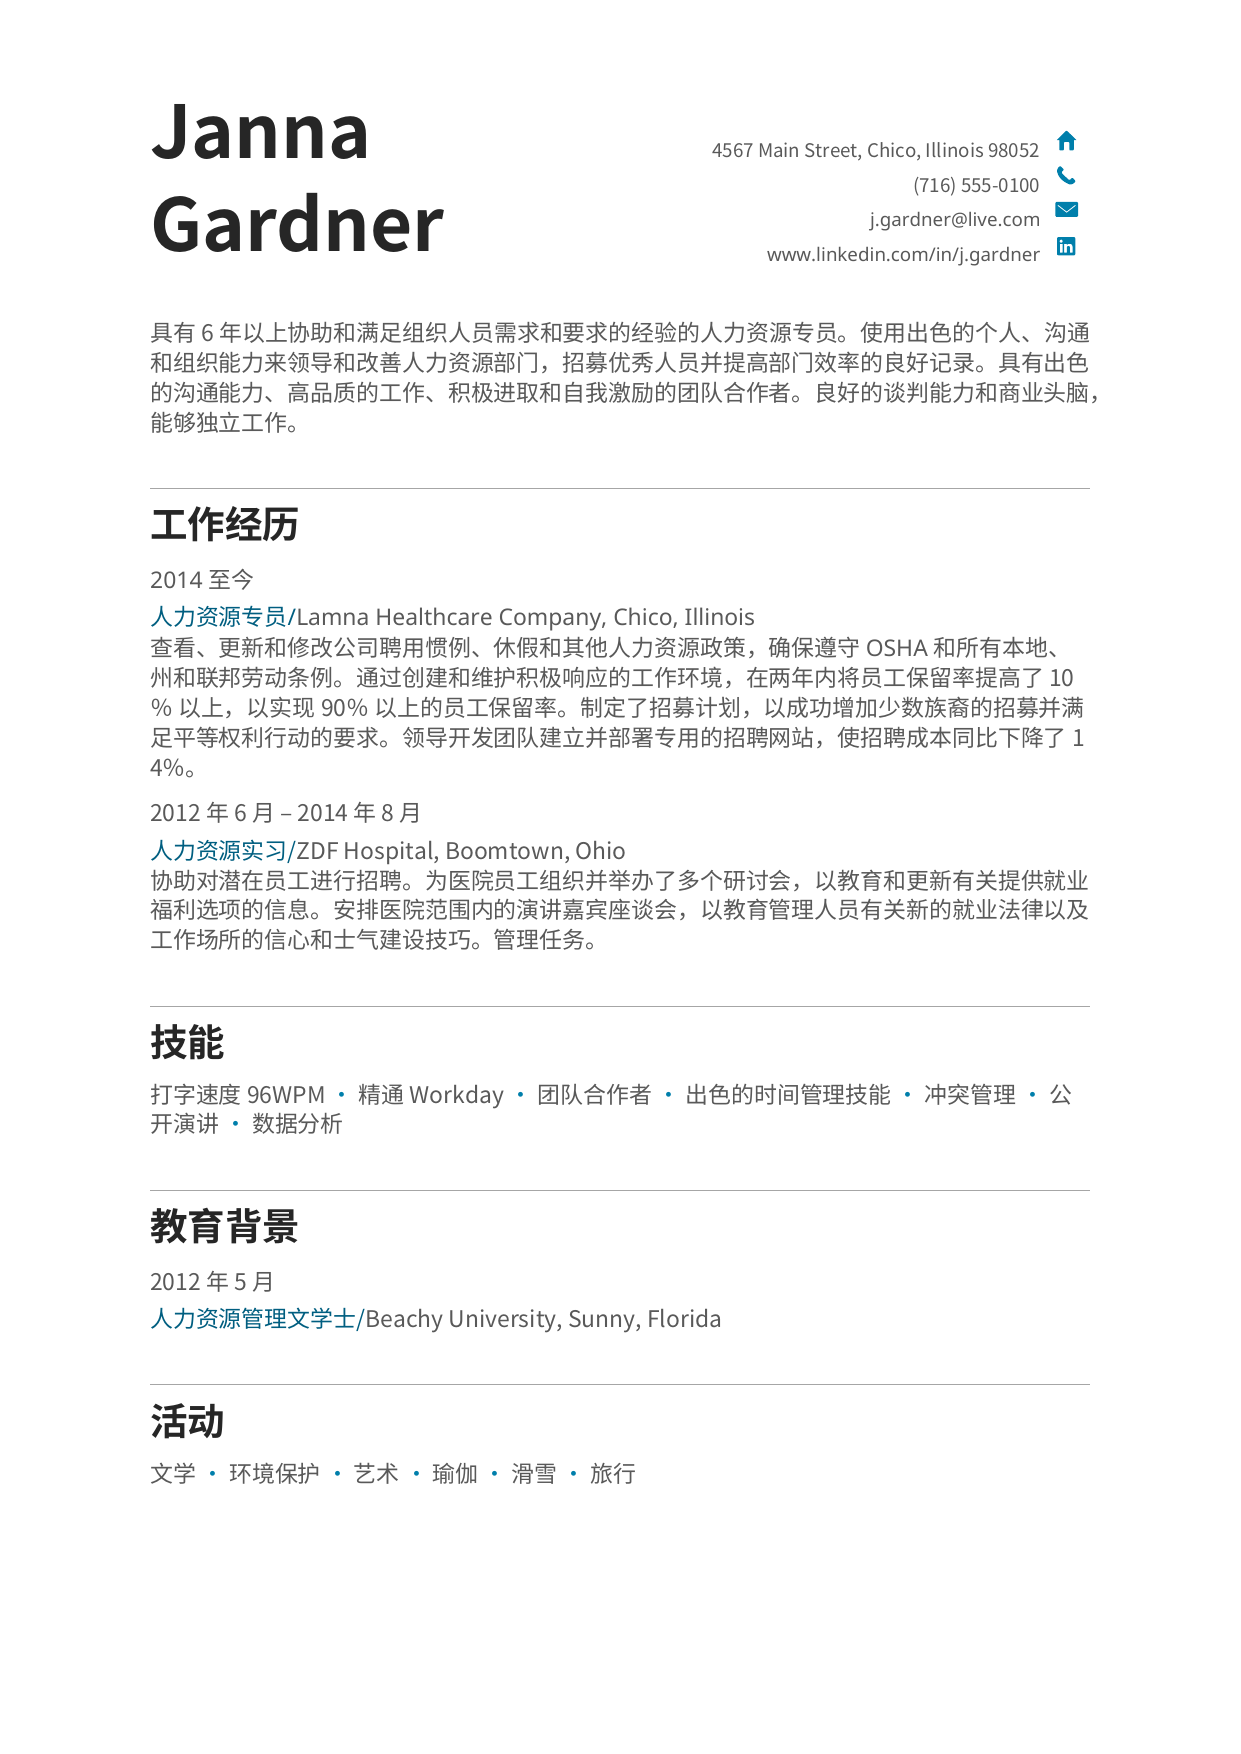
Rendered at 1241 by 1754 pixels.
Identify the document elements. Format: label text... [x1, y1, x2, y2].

text 查看、更新和修改公司聘用惯例、休假和其他人力资源政策，确保遵守 OSHA 和所有本地、州和联邦劳动条例。通过创建和维护积极响应的工作环境，在两年内将员工保留率提高了 10％ 以上，以实现 90％ 以上的员工保留率。制定了招募计划，以成功增加少数族裔的招募并满足平等权利行动的要求。领导开发团队建立并部署专用的招聘网站，使招聘成本同比下降了 14％。 [150, 633, 1090, 783]
subtitle 2012 年 6 月 – 2014 年 8 月 [150, 795, 1090, 828]
text 具有 6 年以上协助和满足组织人员需求和要求的经验的人力资源专员。使用出色的个人、沟通和组织能力来领导和改善人力资源部门，招募优秀人员并提高部门效率的良好记录。具有出色的沟通能力、高品质的工作、积极进取和自我激励的团队合作者。良好的谈判能力和商业头脑，能够独立工作。 [150, 318, 1090, 438]
text 协助对潜在员工进行招聘。为医院员工组织并举办了多个研讨会，以教育和更新有关提供就业福利选项的信息。安排医院范围内的演讲嘉宾座谈会，以教育管理人员有关新的就业法律以及工作场所的信心和士气建设技巧。管理任务。 [150, 866, 1090, 956]
subtitle 人力资源实习/ZDF Hospital, Boomtown, Ohio [150, 832, 1090, 866]
table_header Janna Gardner [150, 83, 608, 318]
subtitle 人力资源专员/Lamna Healthcare Company, Chico, Illinois [150, 599, 1090, 633]
table_header [608, 83, 1090, 318]
text 文学 • 环境保护 • 艺术 • 瑜伽 • 滑雪 • 旅行 [150, 1458, 1090, 1488]
subtitle 教育背景 [150, 1191, 1090, 1251]
subtitle 2012 年 5 月 [150, 1264, 1090, 1297]
text 打字速度 96WPM • 精通 Workday • 团队合作者 • 出色的时间管理技能 • 冲突管理 • 公开演讲 • 数据分析 [150, 1080, 1090, 1139]
subtitle 2014 至今 [150, 562, 1090, 595]
subtitle 人力资源管理文学士/Beachy University, Sunny, Florida [150, 1301, 1090, 1334]
